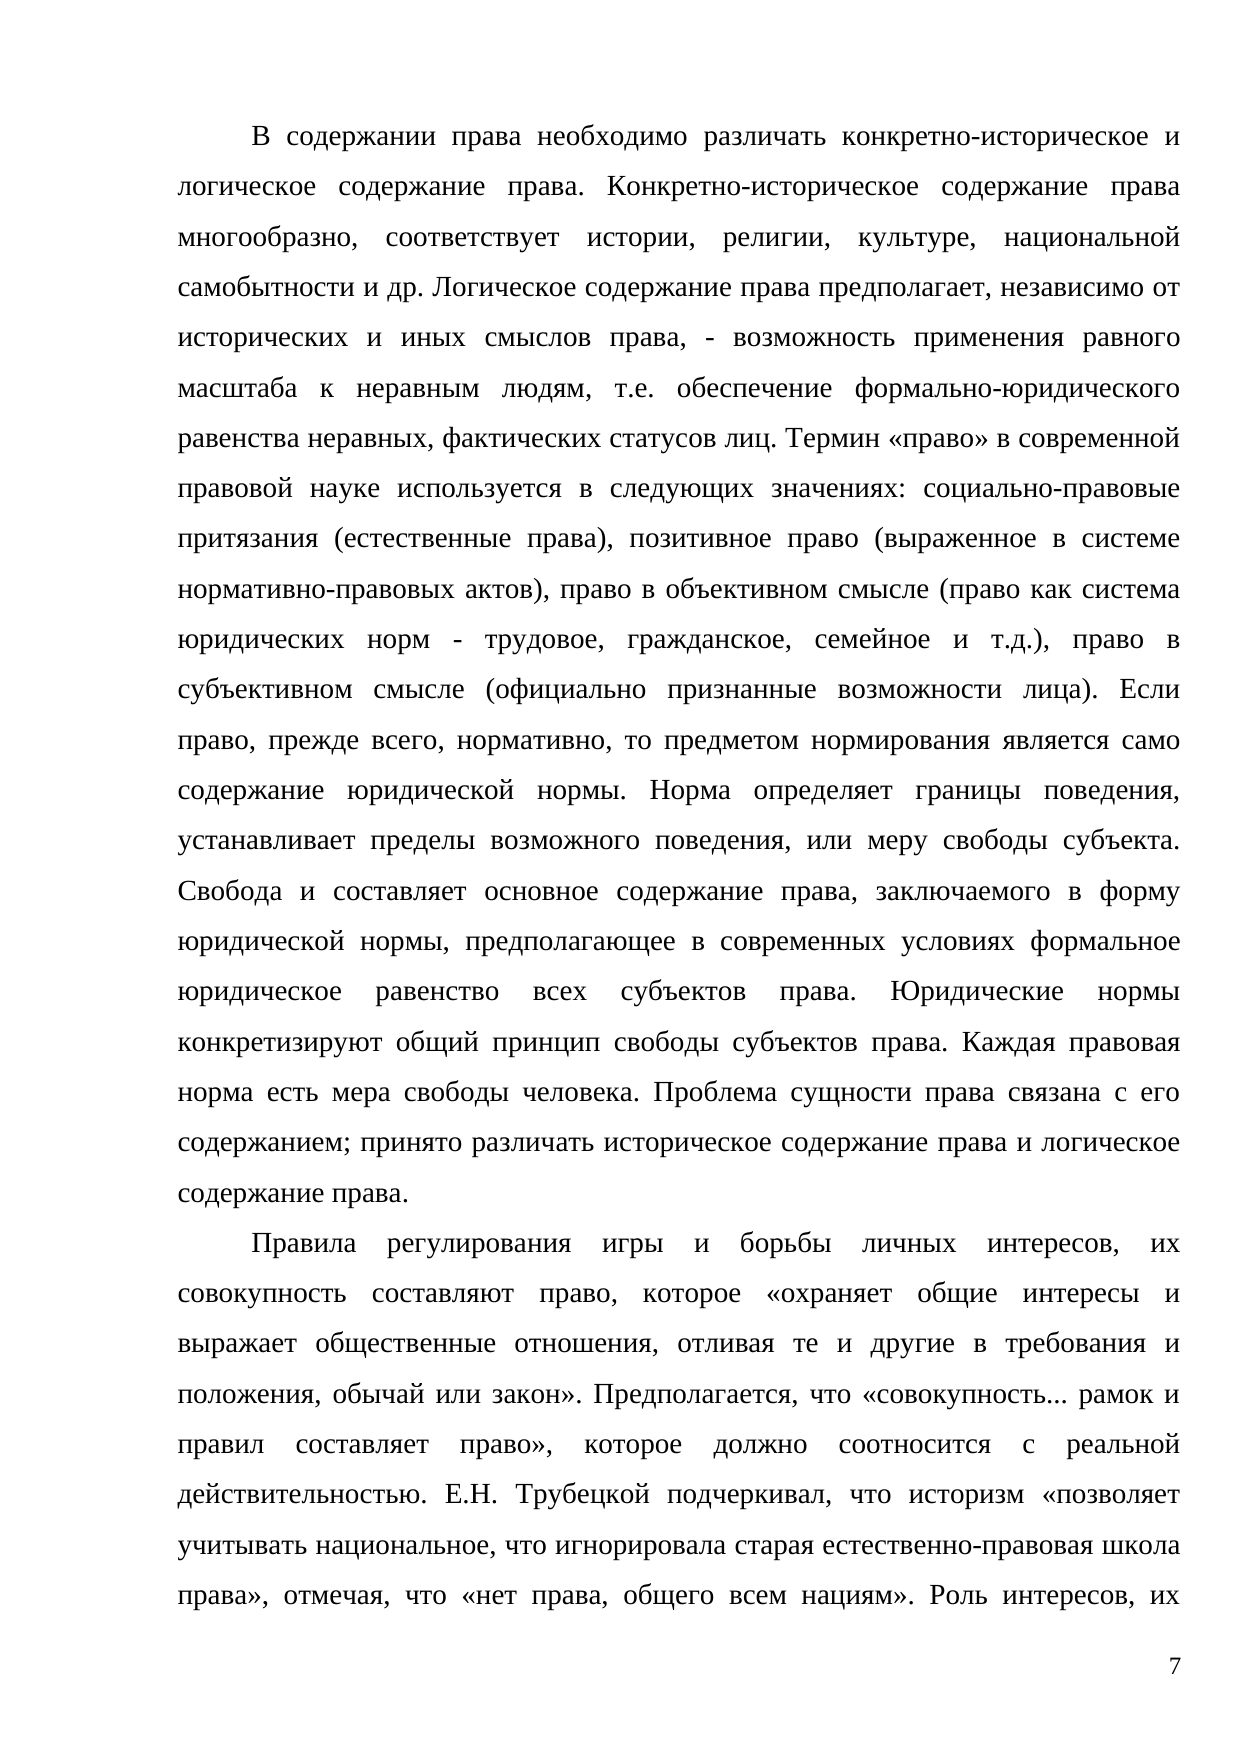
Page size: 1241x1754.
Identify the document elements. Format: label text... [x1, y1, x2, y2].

text В содержании права необходимо различать конкретно-историческое и логическое содержание права. Конкретно-историческое содержание права многообразно, соответствует истории, религии, культуре, национальной самобытности и др. Логическое содержание права предполагает, независимо от исторических и иных смыслов права, - возможность применения равного масштаба к неравным людям, т.е. обеспечение формально-юридического равенства неравных, фактических статусов лиц. Термин «право» в современной правовой науке используется в следующих значениях: социально-правовые притязания (естественные права), позитивное право (выраженное в системе нормативно-правовых актов), право в объективном смысле (право как система юридических норм - трудовое, гражданское, семейное и т.д.), право в субъективном смысле (официально признанные возможности лица). Если право, прежде всего, нормативно, то предметом нормирования является само содержание юридической нормы. Норма определяет границы поведения, устанавливает пределы возможного поведения, или меру свободы субъекта. Свобода и составляет основное содержание права, заключаемого в форму юридической нормы, предполагающее в современных условиях формальное юридическое равенство всех субъектов права. Юридические нормы конкретизируют общий принцип свободы субъектов права. Каждая правовая норма есть мера свободы человека. Проблема сущности права связана с его содержанием; принято различать историческое содержание права и логическое содержание права. [177, 118, 1181, 1208]
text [177, 1225, 1181, 1611]
